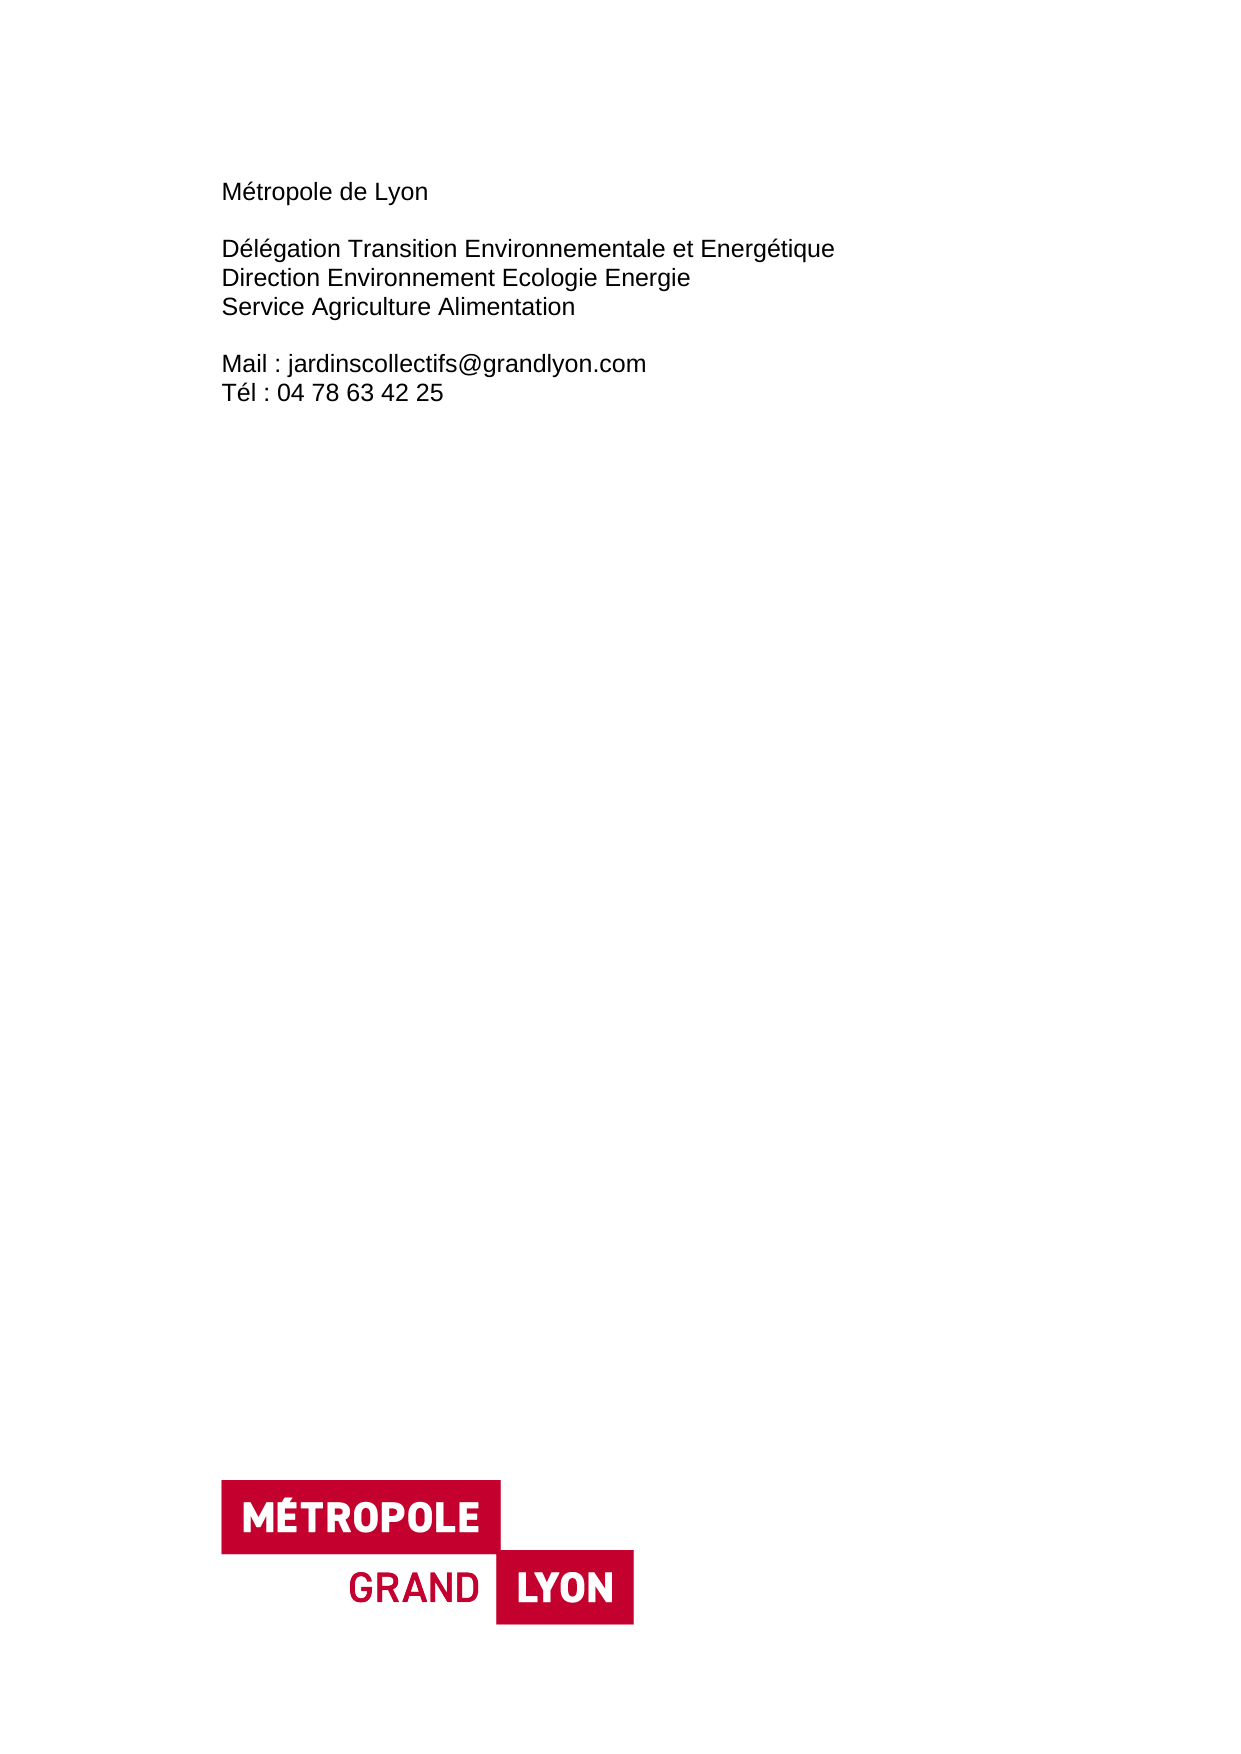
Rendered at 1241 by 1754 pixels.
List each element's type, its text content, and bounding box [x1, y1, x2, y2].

text Mail : jardinscollectifs@grandlyon.com [221, 349, 1093, 378]
text Métropole de Lyon [221, 176, 1093, 205]
text Tél : 04 78 63 42 25 [221, 378, 1093, 406]
text Délégation Transition Environnementale et Energétique [221, 234, 1093, 263]
text Service Agriculture Alimentation [221, 291, 1093, 320]
picture [0, 3, 1238, 1754]
text Direction Environnement Ecologie Energie [221, 263, 1093, 291]
